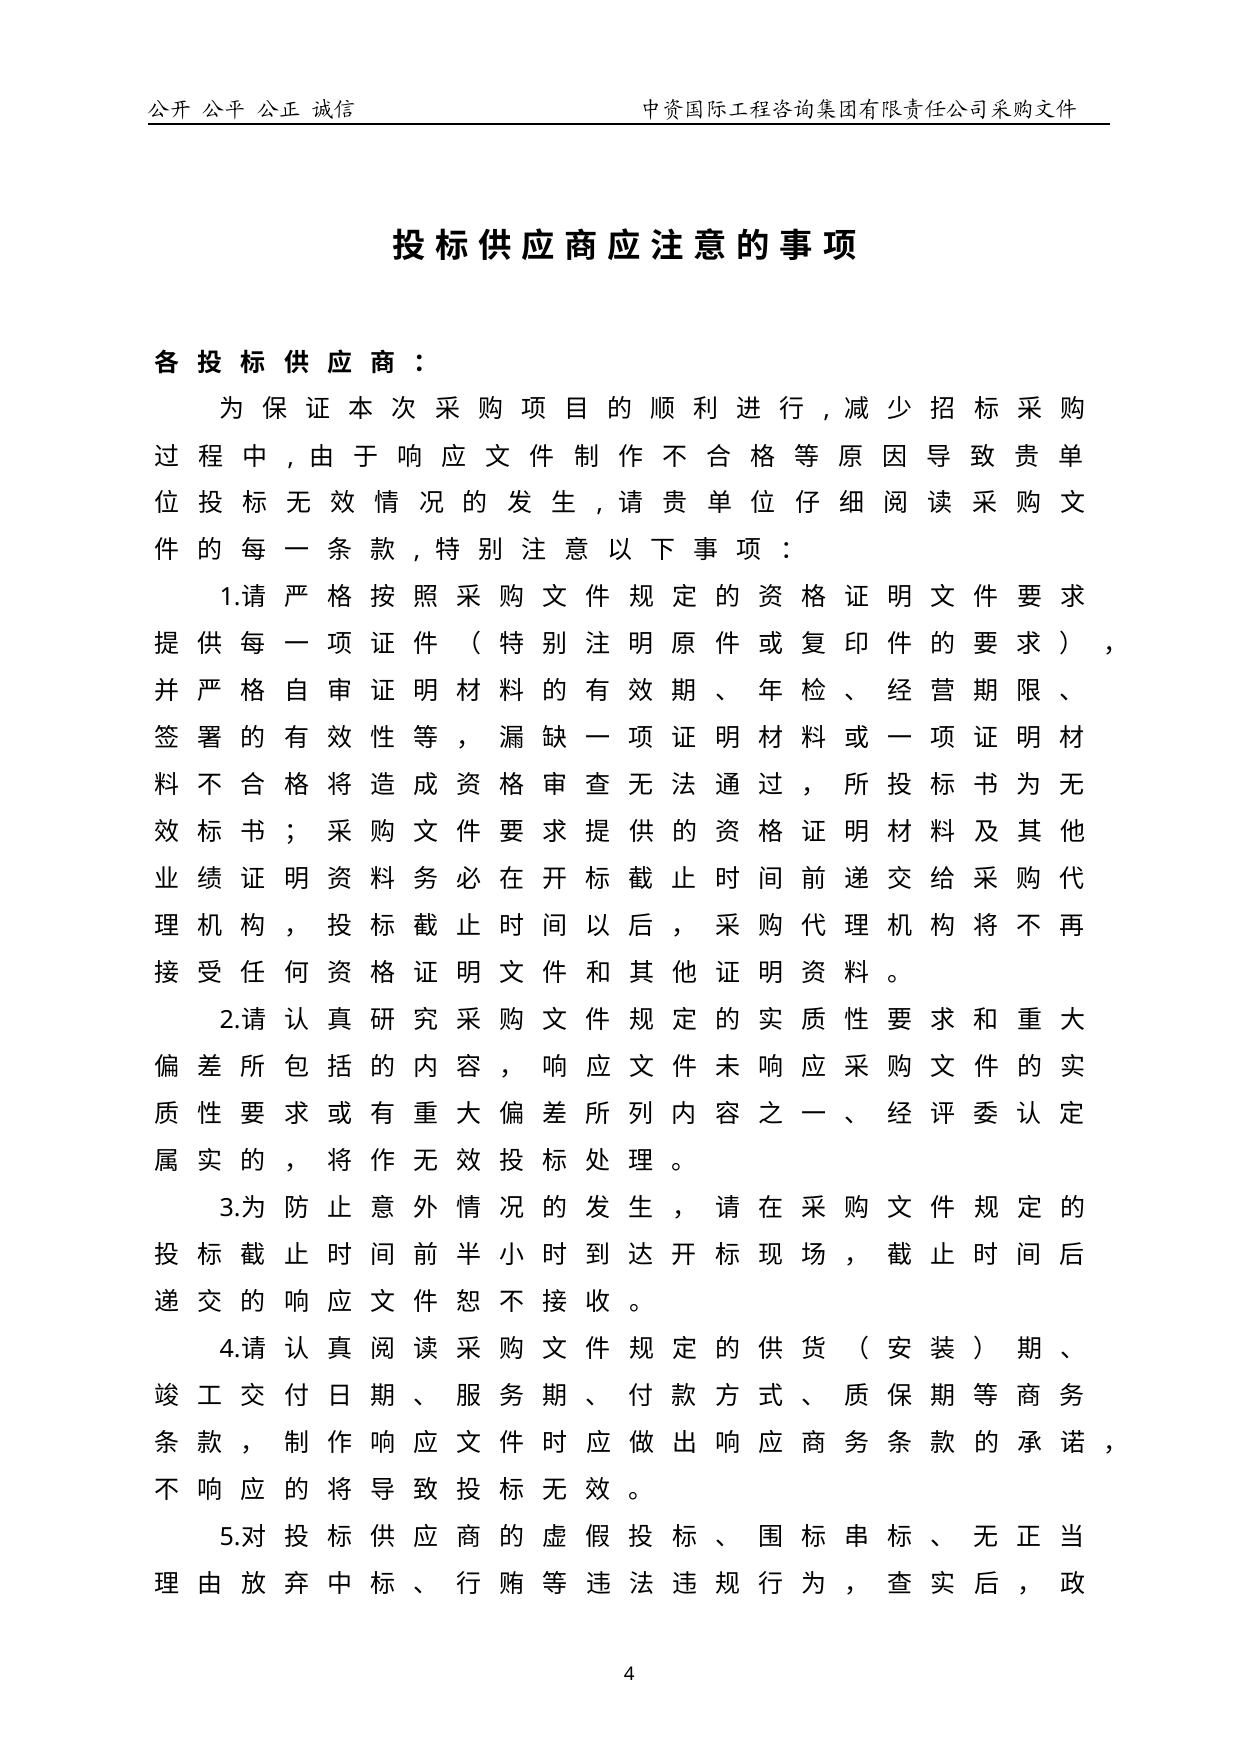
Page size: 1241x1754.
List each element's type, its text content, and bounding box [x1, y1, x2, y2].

text 投标供应商应注意的事项 [154, 196, 1103, 290]
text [154, 1511, 1103, 1605]
text 2.请认真研究采购文件规定的实质性要求和重大偏差所包括的内容，响应文件未响应采购文件的实质性要求或有重大偏差所列内容之一、经评委认定属实的，将作无效投标处理。 [154, 994, 1103, 1182]
text 为保证本次采购项目的顺利进行,减少招标采购过程中,由于响应文件制作不合格等原因导致贵单位投标无效情况的发生,请贵单位仔细阅读采购文件的每一条款,特别注意以下事项： [154, 384, 1103, 572]
text 4.请认真阅读采购文件规定的供货（安装）期、竣工交付日期、服务期、付款方式、质保期等商务条款，制作响应文件时应做出响应商务条款的承诺，不响应的将导致投标无效。 [154, 1323, 1103, 1511]
text 各投标供应商： [154, 337, 1103, 384]
text 1.请严格按照采购文件规定的资格证明文件要求提供每一项证件（特别注明原件或复印件的要求），并严格自审证明材料的有效期、年检、经营期限、签署的有效性等，漏缺一项证明材料或一项证明材料不合格将造成资格审查无法通过，所投标书为无效标书；采购文件要求提供的资格证明材料及其他业绩证明资料务必在开标截止时间前递交给采购代理机构，投标截止时间以后，采购代理机构将不再接受任何资格证明文件和其他证明资料。 [154, 572, 1103, 994]
text 3.为防止意外情况的发生，请在采购文件规定的投标截止时间前半小时到达开标现场，截止时间后递交的响应文件恕不接收。 [154, 1182, 1103, 1323]
